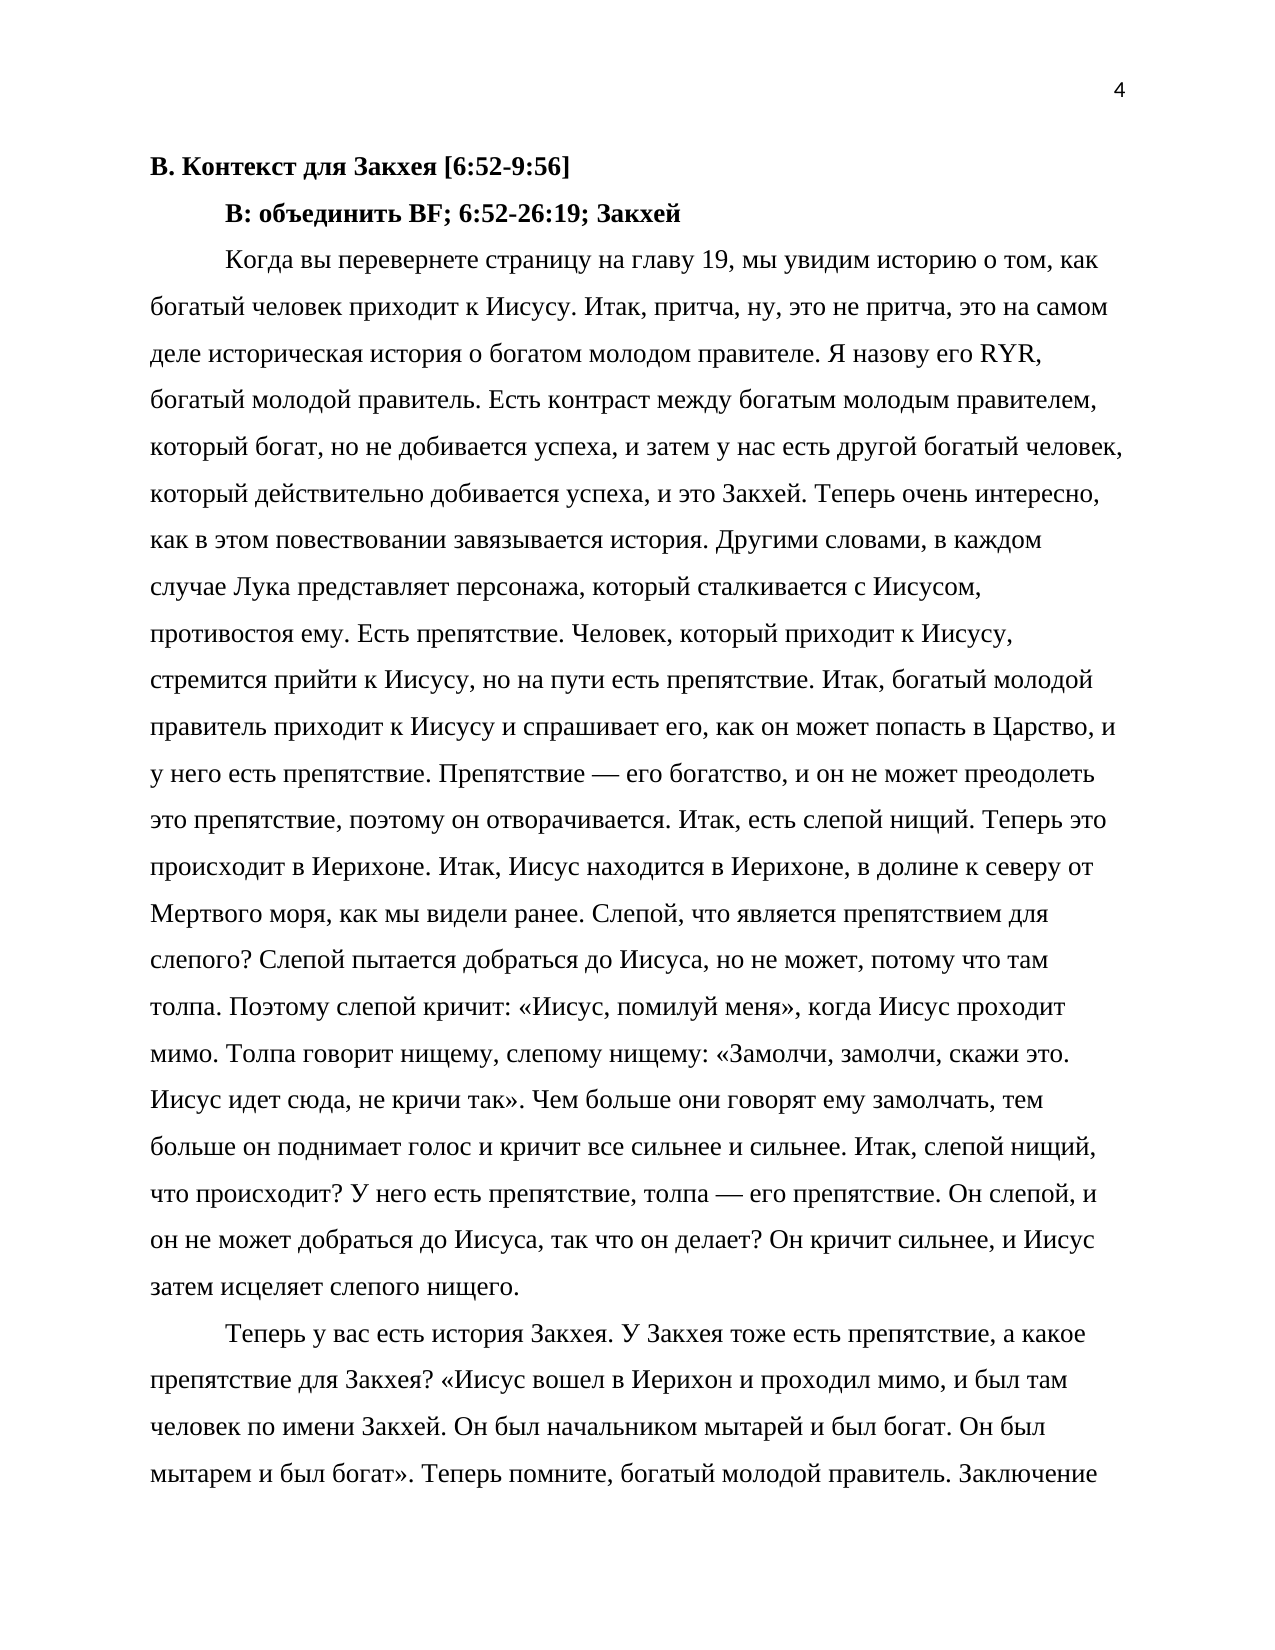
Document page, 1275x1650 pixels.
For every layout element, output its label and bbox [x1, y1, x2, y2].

text [150, 150, 1125, 1488]
